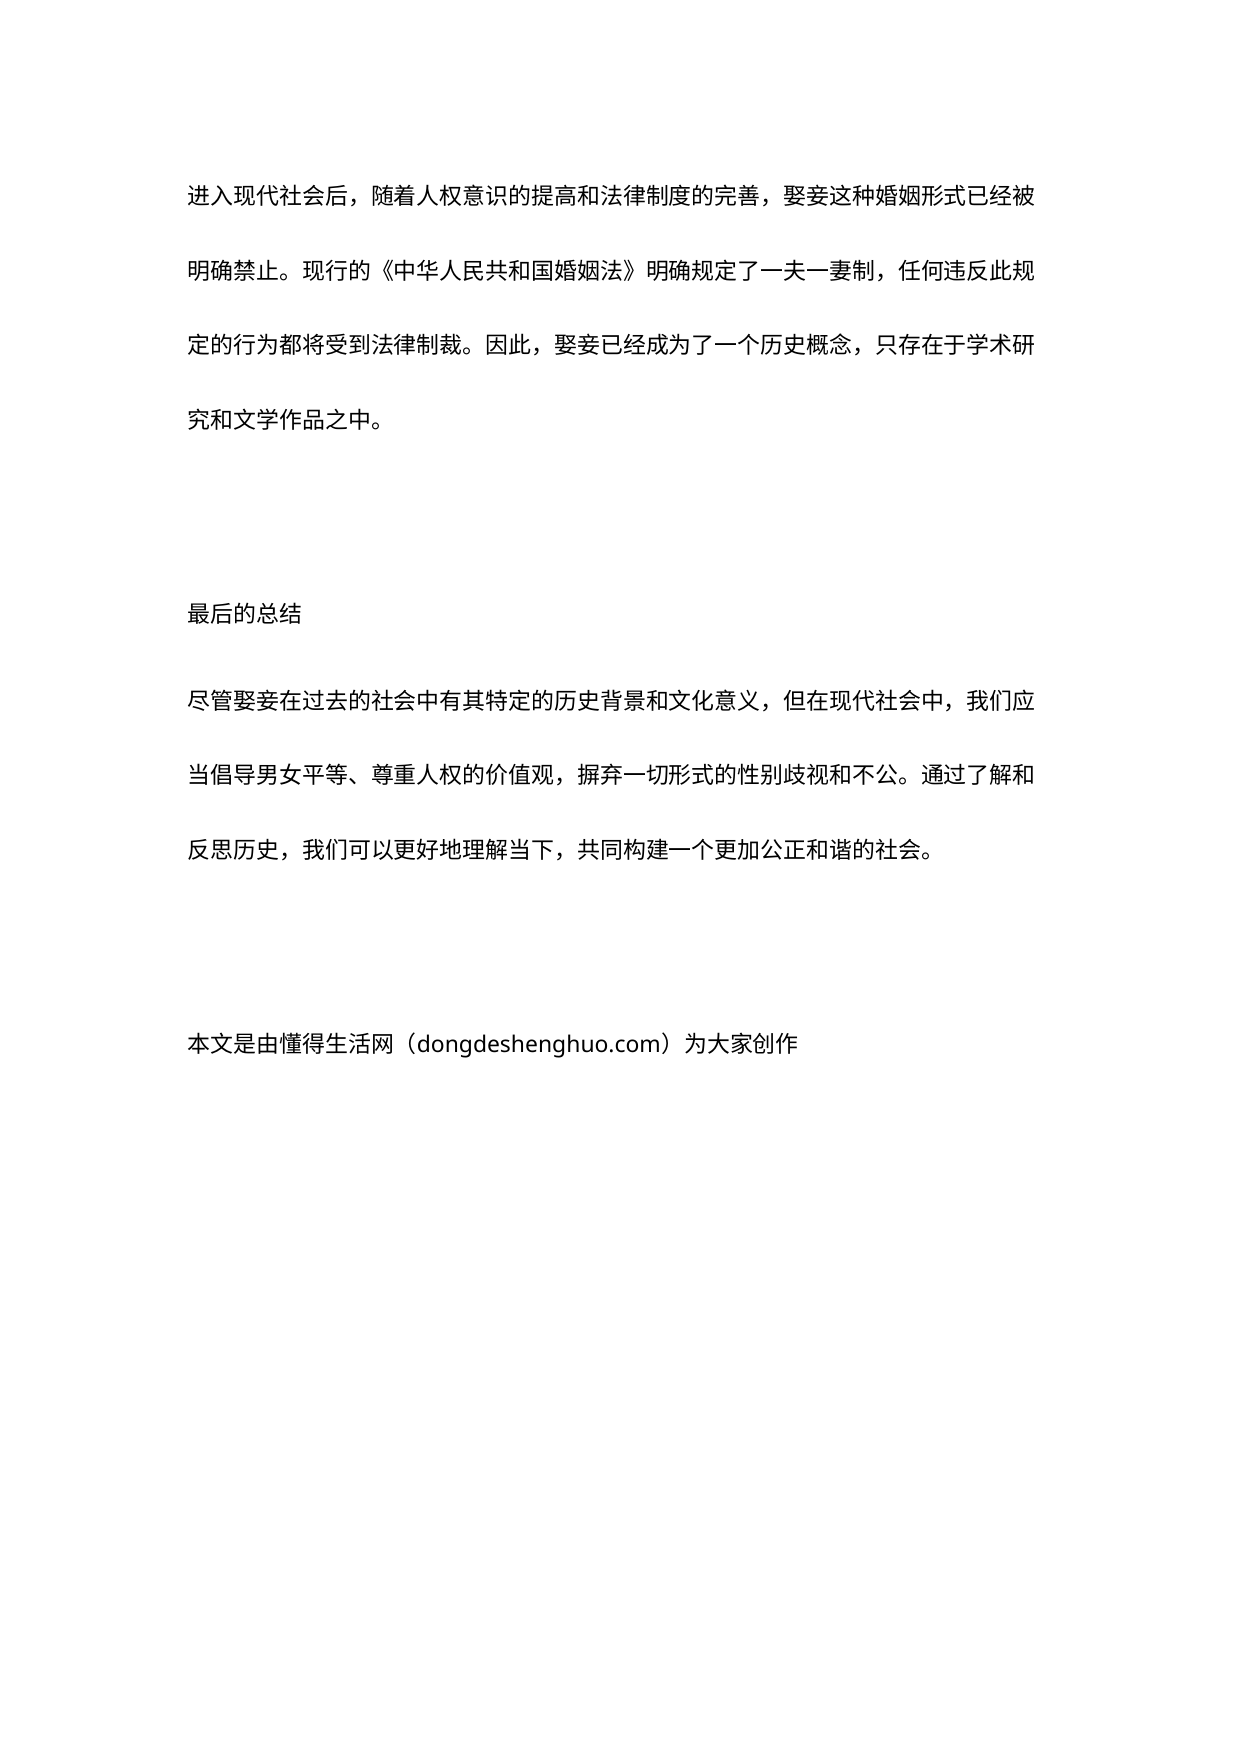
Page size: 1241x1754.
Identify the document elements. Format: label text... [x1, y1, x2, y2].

text 进入现代社会后，随着人权意识的提高和法律制度的完善，娶妾这种婚姻形式已经被明确禁止。现行的《中华人民共和国婚姻法》明确规定了一夫一妻制，任何违反此规定的行为都将受到法律制裁。因此，娶妾已经成为了一个历史概念，只存在于学术研究和文学作品之中。 [187, 162, 1053, 451]
text 本文是由懂得生活网（dongdeshenghuo.com）为大家创作 [187, 1011, 1053, 1076]
text 最后的总结 [187, 580, 1053, 645]
text 尽管娶妾在过去的社会中有其特定的历史背景和文化意义，但在现代社会中，我们应当倡导男女平等、尊重人权的价值观，摒弃一切形式的性别歧视和不公。通过了解和反思历史，我们可以更好地理解当下，共同构建一个更加公正和谐的社会。 [187, 667, 1053, 881]
